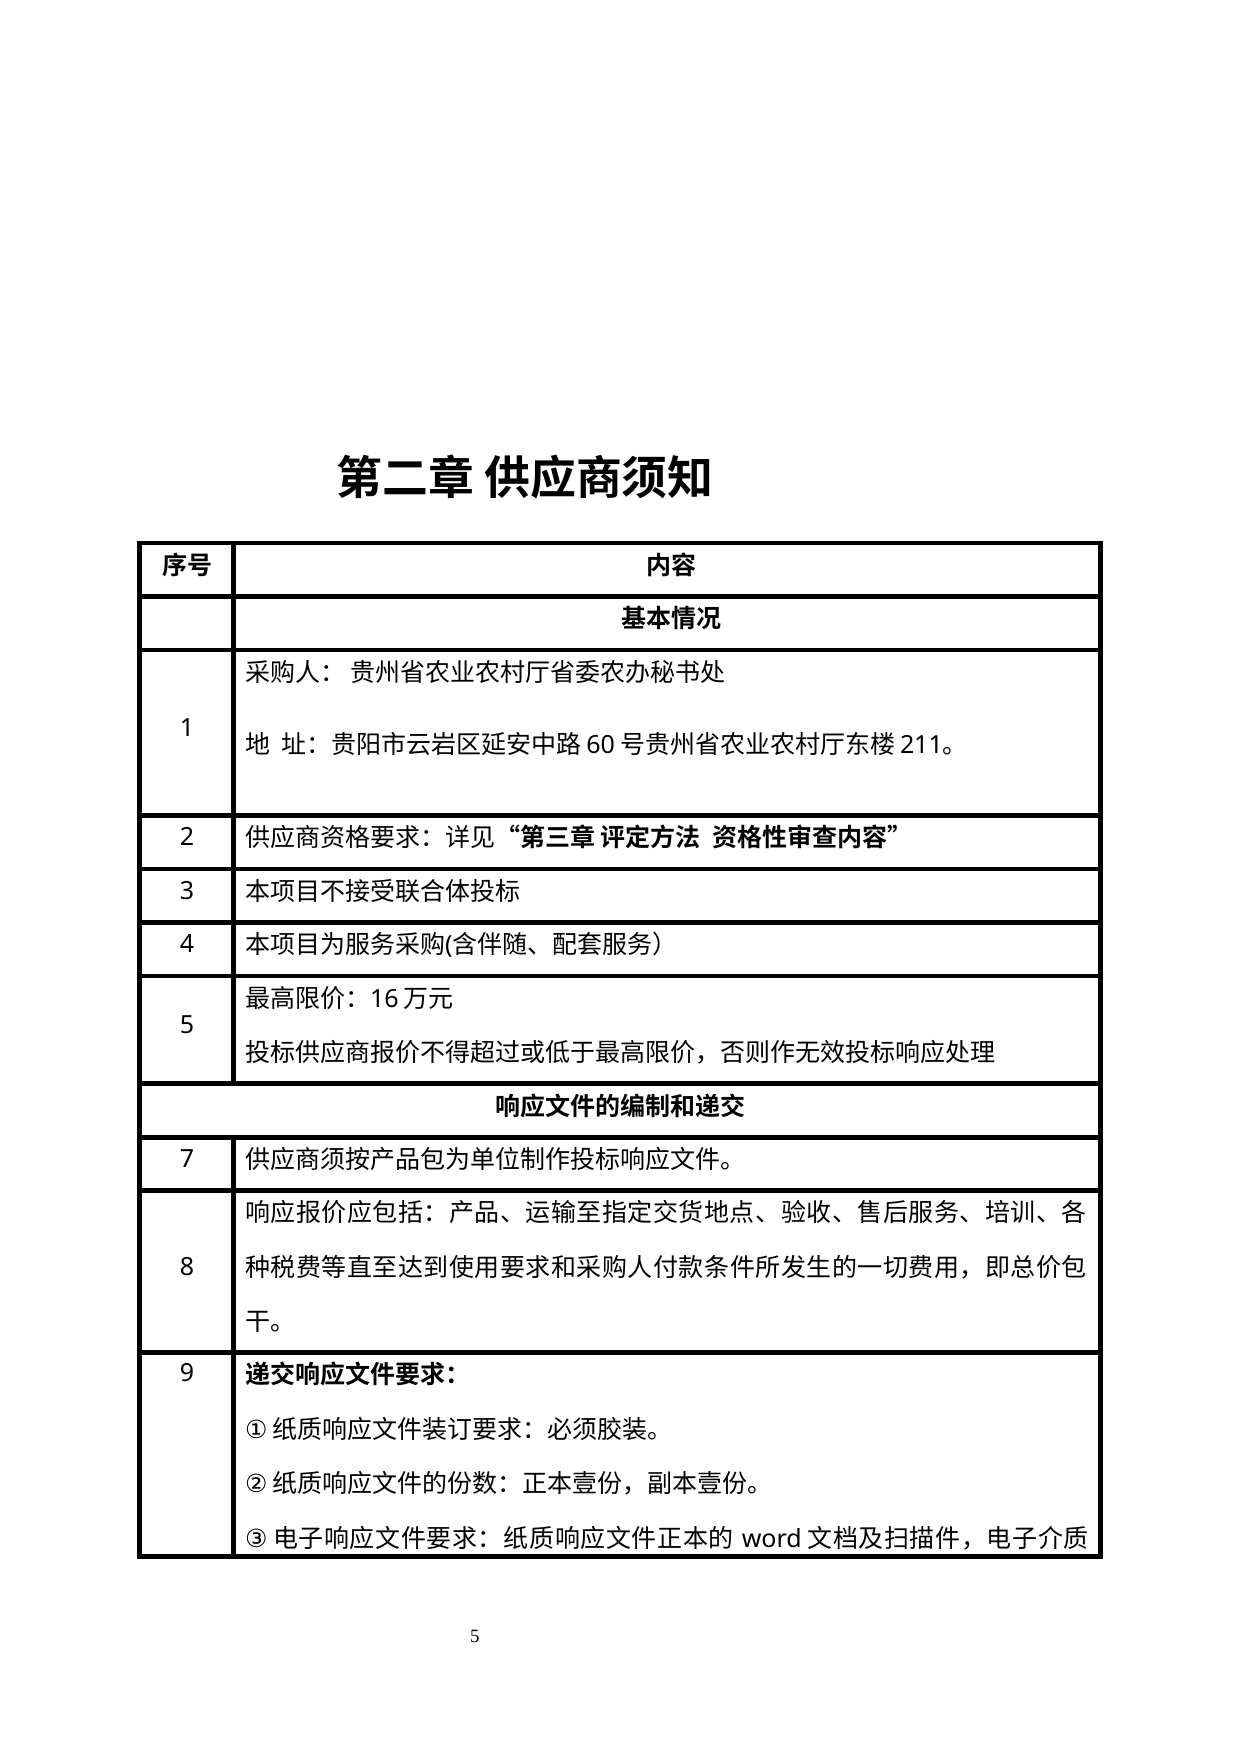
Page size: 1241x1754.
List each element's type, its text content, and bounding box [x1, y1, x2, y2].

table_cell 采购人： 贵州省农业农村厅省委农办秘书处 地 址：贵阳市云岩区延安中路60号贵州省农业农村厅东楼211。 [236, 652, 1098, 813]
table_cell 供应商须按产品包为单位制作投标响应文件。 [236, 1140, 1098, 1188]
table_header 序号 [142, 545, 231, 594]
table_cell 5 [142, 978, 231, 1081]
table_cell 响应报价应包括：产品、运输至指定交货地点、验收、售后服务、培训、各种税费等直至达到使用要求和采购人付款条件所发生的一切费用，即总价包干。 [236, 1193, 1098, 1350]
table_cell 本项目不接受联合体投标 [236, 871, 1098, 920]
table_cell 9 [142, 1355, 231, 1554]
table_cell 响应文件的编制和递交 [142, 1086, 1098, 1135]
table_header 内容 [236, 545, 1098, 594]
table_cell 8 [142, 1193, 231, 1350]
table_cell 1 [142, 652, 231, 813]
table_cell [142, 599, 231, 647]
table_cell 基本情况 [236, 599, 1098, 647]
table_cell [236, 1355, 1098, 1554]
text 第二章 供应商须知 [142, 441, 1098, 507]
table_cell 供应商资格要求：详见“第三章 评定方法 资格性审查内容” [236, 818, 1098, 867]
table_cell 本项目为服务采购(含伴随、配套服务） [236, 925, 1098, 973]
table_cell 最高限价：16万元 投标供应商报价不得超过或低于最高限价，否则作无效投标响应处理 [236, 978, 1098, 1081]
table_cell 2 [142, 818, 231, 867]
table_cell 7 [142, 1140, 231, 1188]
table_cell 4 [142, 925, 231, 973]
table_cell 3 [142, 871, 231, 920]
